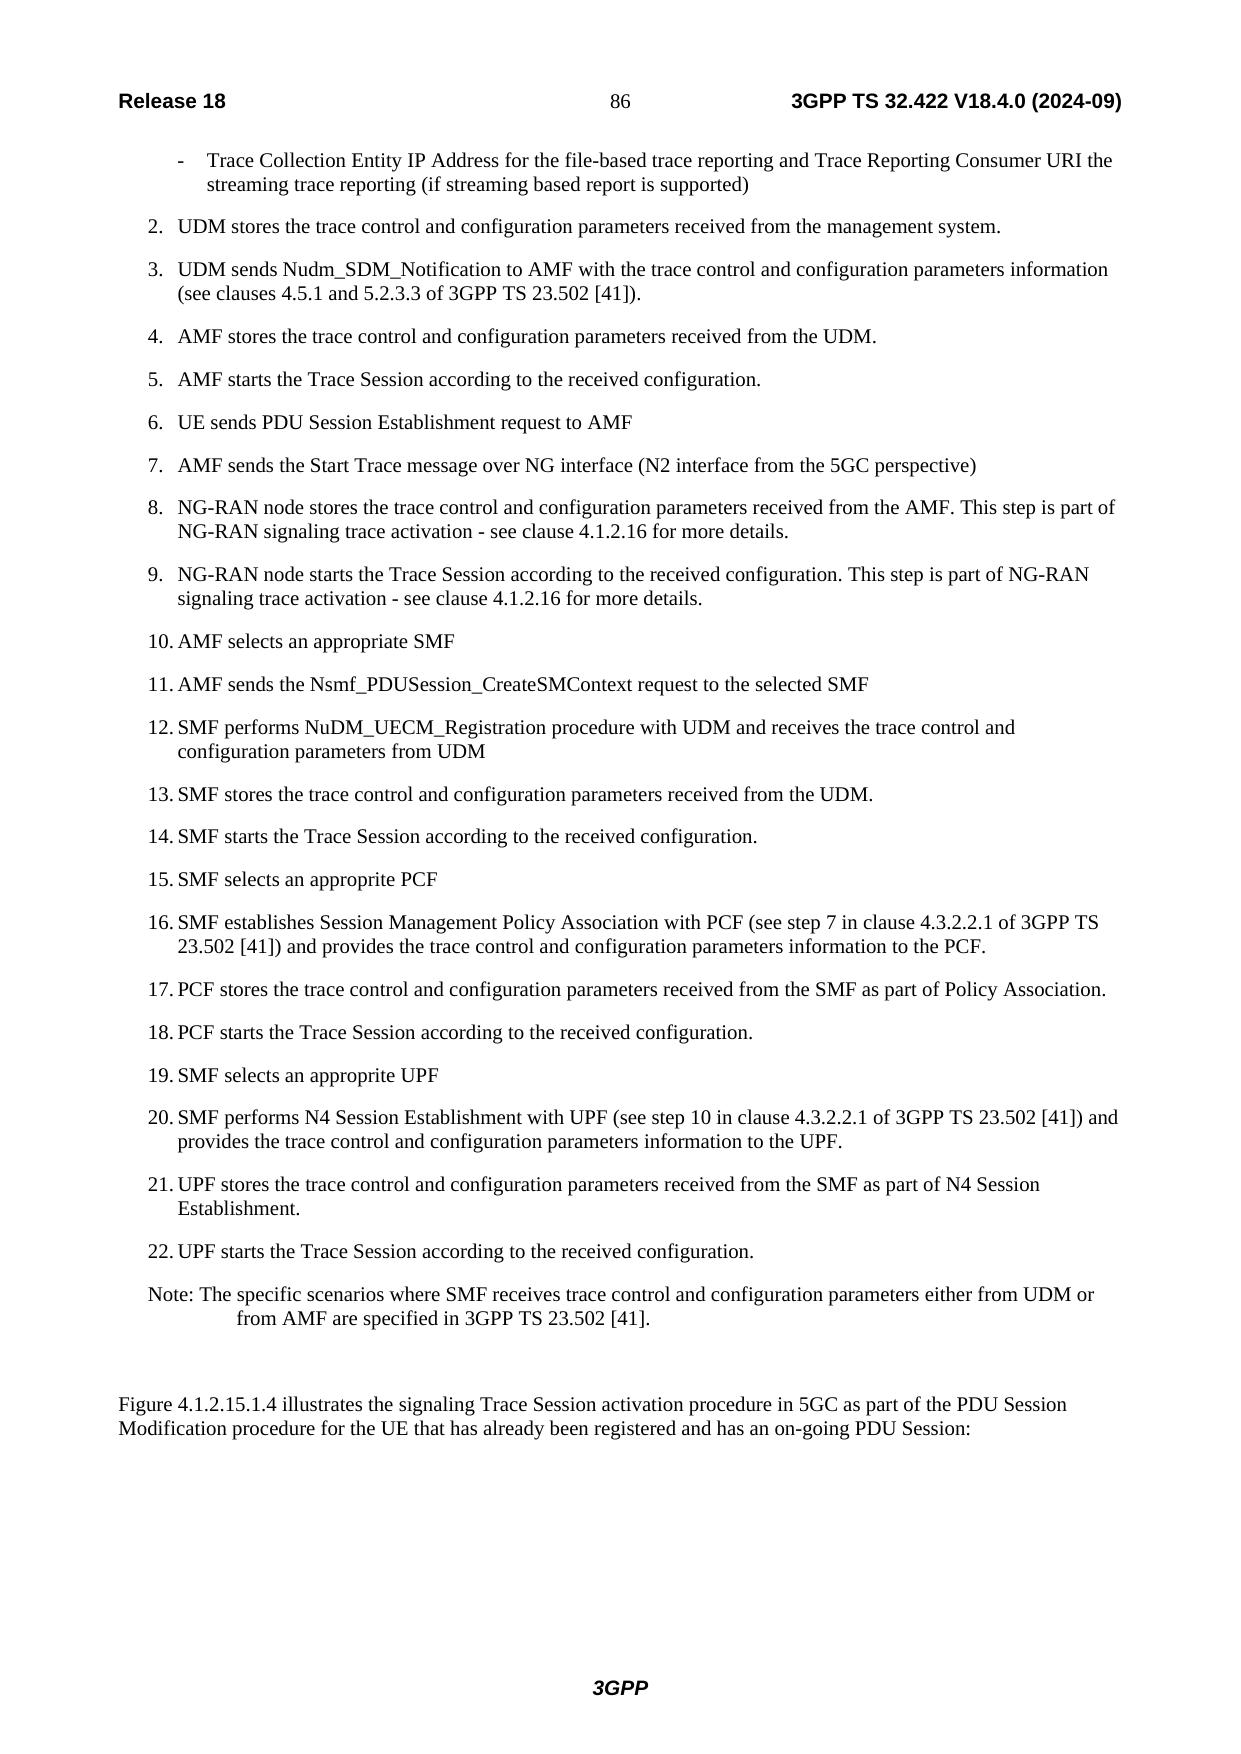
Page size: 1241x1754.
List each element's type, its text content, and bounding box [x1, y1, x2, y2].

text 17. PCF stores the trace control and configuration parameters received from the SMF as part of Policy Association. [148, 977, 1122, 1001]
text - Trace Collection Entity IP Address for the file-based trace reporting and Trace Reporting Consumer URI the streaming trace reporting (if streaming based report is supported) [177, 147, 1122, 196]
text 10. AMF selects an appropriate SMF [148, 629, 1122, 653]
text 16. SMF establishes Session Management Policy Association with PCF (see step 7 in clause 4.3.2.2.1 of 3GPP TS 23.502 [41]) and provides the trace control and configuration parameters information to the PCF. [148, 910, 1122, 958]
text 4. AMF stores the trace control and configuration parameters received from the UDM. [148, 324, 1122, 348]
text 3. UDM sends Nudm_SDM_Notification to AMF with the trace control and configuration parameters information (see clauses 4.5.1 and 5.2.3.3 of 3GPP TS 23.502 [41]). [148, 257, 1122, 305]
text 19. SMF selects an approprite UPF [148, 1062, 1122, 1087]
text 13. SMF stores the trace control and configuration parameters received from the UDM. [148, 782, 1122, 806]
text 11. AMF sends the Nsmf_PDUSession_CreateSMContext request to the selected SMF [148, 672, 1122, 696]
text 9. NG-RAN node starts the Trace Session according to the received configuration. This step is part of NG-RAN signaling trace activation - see clause 4.1.2.16 for more details. [148, 562, 1122, 610]
text 20. SMF performs N4 Session Establishment with UPF (see step 10 in clause 4.3.2.2.1 of 3GPP TS 23.502 [41]) and provides the trace control and configuration parameters information to the UPF. [148, 1105, 1122, 1153]
text 14. SMF starts the Trace Session according to the received configuration. [148, 824, 1122, 848]
text 15. SMF selects an approprite PCF [148, 867, 1122, 891]
text Figure 4.1.2.15.1.4 illustrates the signaling Trace Session activation procedure in 5GC as part of the PDU Session Modification procedure for the UE that has already been registered and has an on-going PDU Session: [118, 1392, 1122, 1440]
text 2. UDM stores the trace control and configuration parameters received from the management system. [148, 214, 1122, 238]
text Note: The specific scenarios where SMF receives trace control and configuration parameters either from UDM or from AMF are specified in 3GPP TS 23.502 [41]. [148, 1282, 1122, 1330]
text 5. AMF starts the Trace Session according to the received configuration. [148, 367, 1122, 391]
text 18. PCF starts the Trace Session according to the received configuration. [148, 1020, 1122, 1044]
text 6. UE sends PDU Session Establishment request to AMF [148, 410, 1122, 434]
text 21. UPF stores the trace control and configuration parameters received from the SMF as part of N4 Session Establishment. [148, 1172, 1122, 1220]
text 8. NG-RAN node stores the trace control and configuration parameters received from the AMF. This step is part of NG-RAN signaling trace activation - see clause 4.1.2.16 for more details. [148, 495, 1122, 543]
text 22. UPF starts the Trace Session according to the received configuration. [148, 1239, 1122, 1263]
text 12. SMF performs NuDM_UECM_Registration procedure with UDM and receives the trace control and configuration parameters from UDM [148, 715, 1122, 763]
text 7. AMF sends the Start Trace message over NG interface (N2 interface from the 5GC perspective) [148, 452, 1122, 477]
